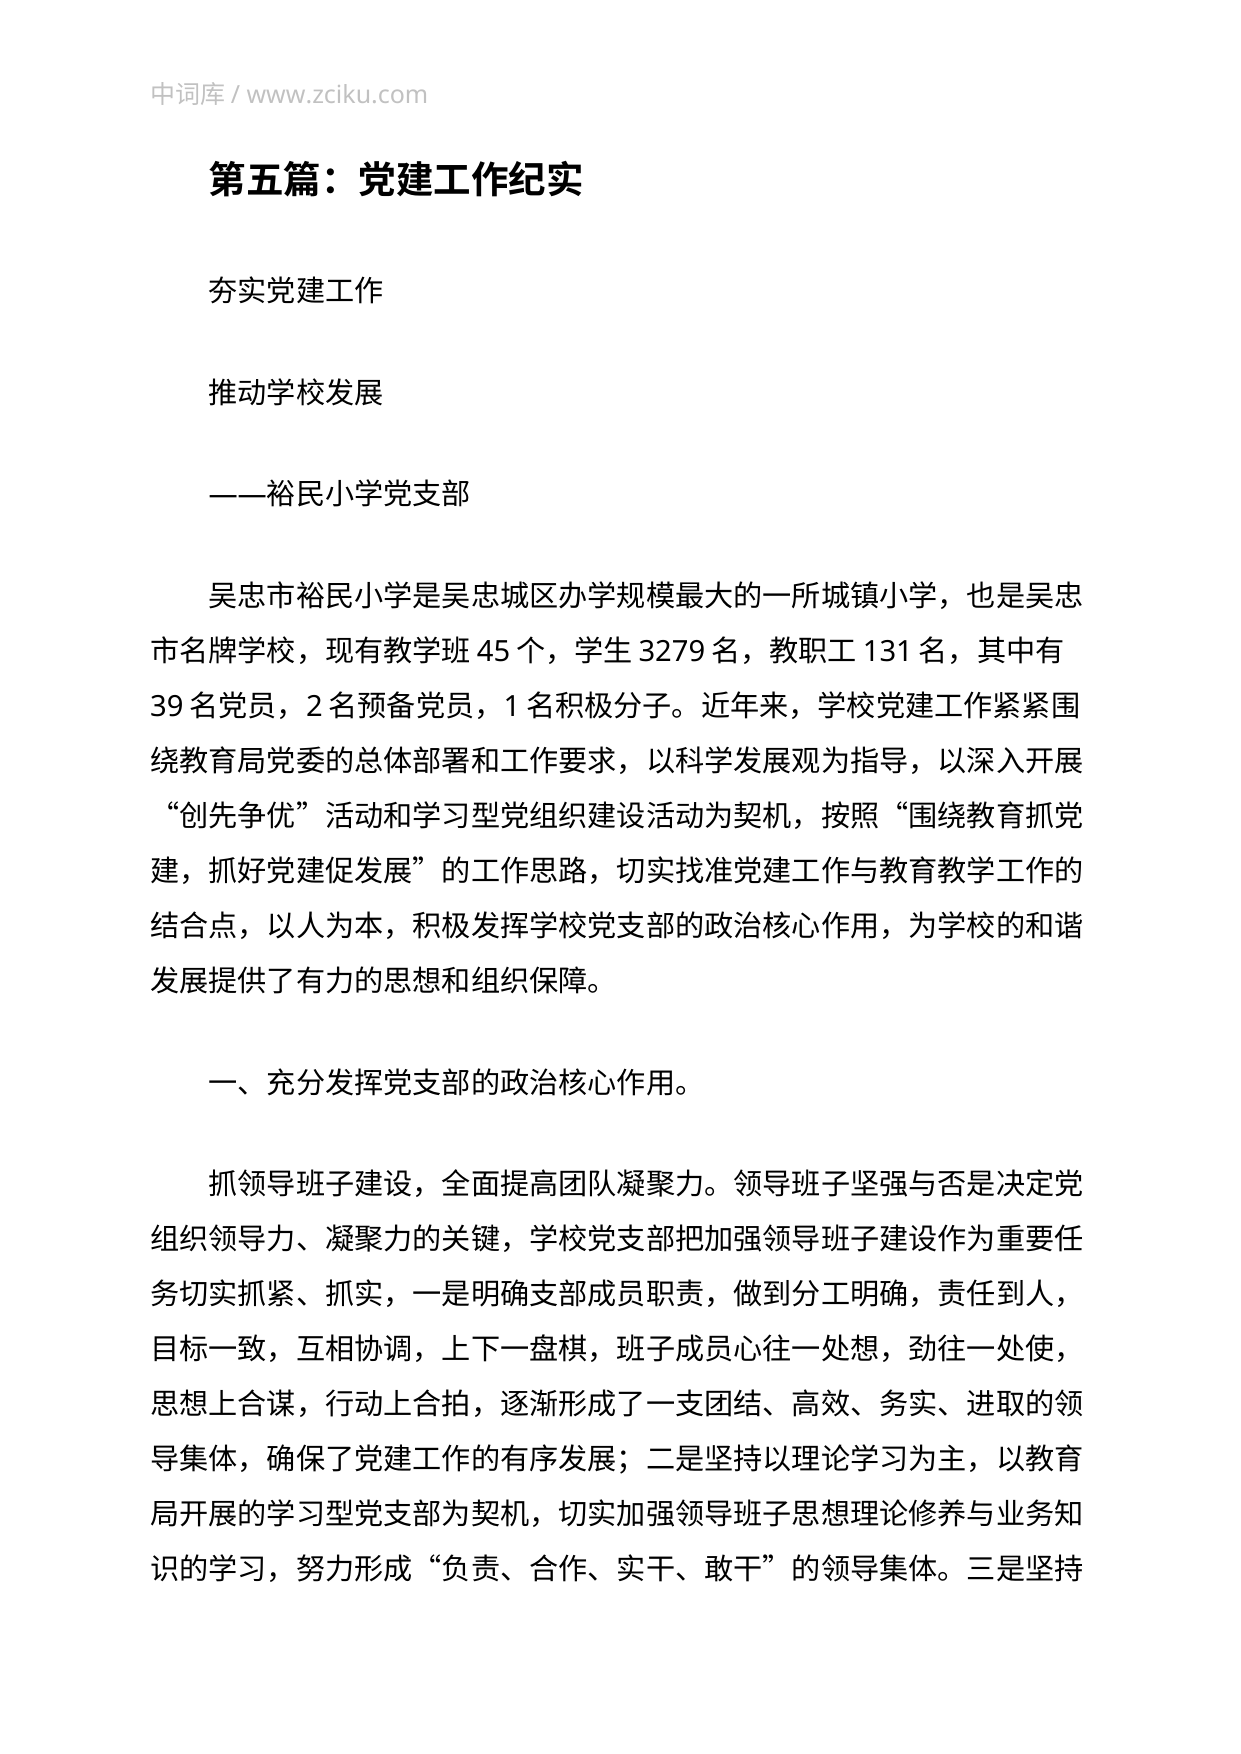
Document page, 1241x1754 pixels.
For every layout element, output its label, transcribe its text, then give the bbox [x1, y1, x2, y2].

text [150, 1161, 1090, 1587]
text 吴忠市裕民小学是吴忠城区办学规模最大的一所城镇小学，也是吴忠市名牌学校，现有教学班45个，学生3279名，教职工131名，其中有39名党员，2名预备党员，1名积极分子。近年来，学校党建工作紧紧围绕教育局党委的总体部署和工作要求，以科学发展观为指导，以深入开展“创先争优”活动和学习型党组织建设活动为契机，按照“围绕教育抓党建，抓好党建促发展”的工作思路，切实找准党建工作与教育教学工作的结合点，以人为本，积极发挥学校党支部的政治核心作用，为学校的和谐发展提供了有力的思想和组织保障。 [150, 573, 1090, 1000]
text 夯实党建工作 [150, 267, 1090, 310]
text 第五篇：党建工作纪实 [150, 150, 1090, 204]
text 一、充分发挥党支部的政治核心作用。 [150, 1059, 1090, 1101]
text ——裕民小学党支部 [150, 471, 1090, 513]
text 推动学校发展 [150, 369, 1090, 411]
